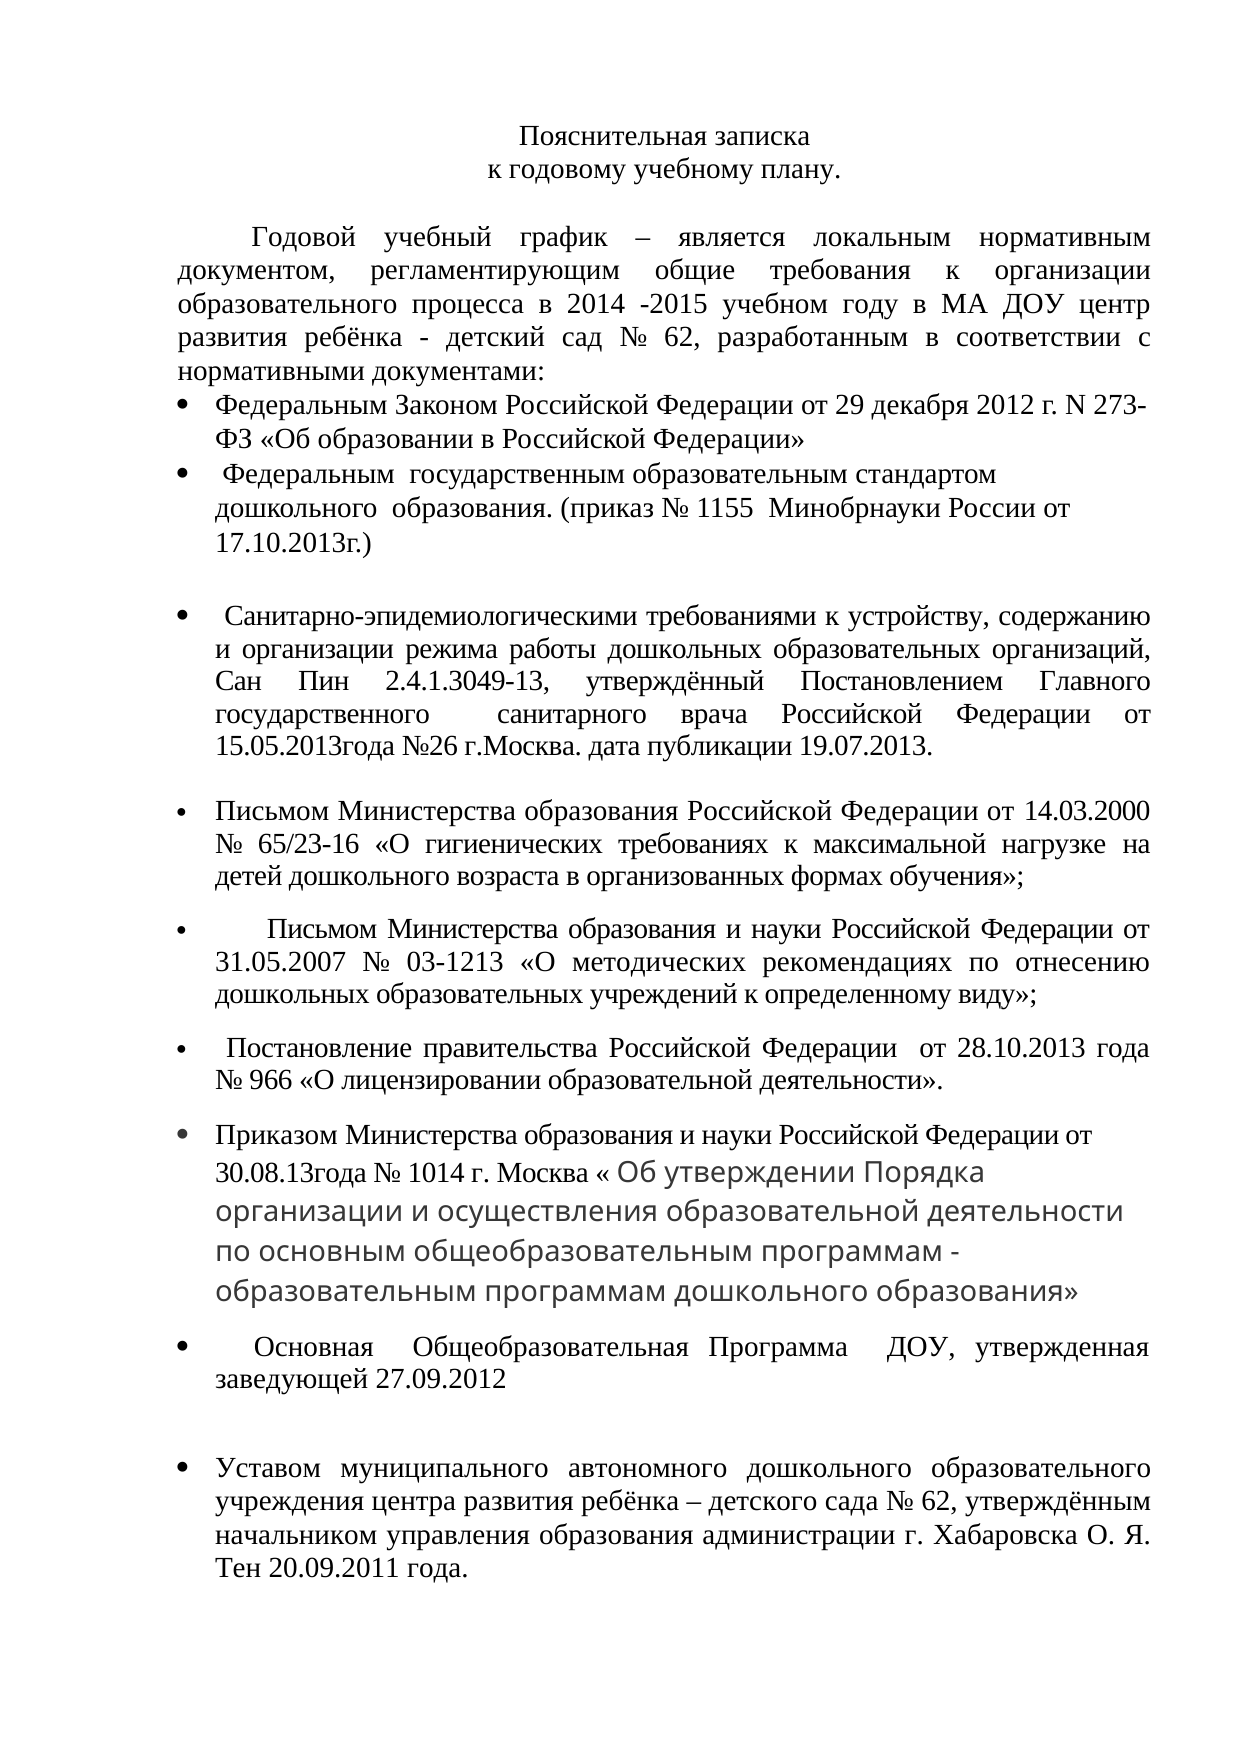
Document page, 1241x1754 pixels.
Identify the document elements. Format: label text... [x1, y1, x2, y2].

list Санитарно-эпидемиологическими требованиями к устройству, содержанию и организации режима работы дошкольных образовательных организаций, Сан Пин 2.4.1.3049-13, утверждённый Постановлением Главного государственного санитарного врача Российской Федерации от 15.05.2013года №26 г.Москва. дата публикации 19.07.2013. [177, 600, 1151, 762]
list Письмом Министерства образования Российской Федерации от 14.03.2000 № 65/23-16 «О гигиенических требованиях к максимальной нагрузке на детей дошкольного возраста в организованных формах обучения»; [177, 795, 1150, 892]
subtitle Федеральным государственным образовательным стандартом дошкольного образования. (приказ № 1155 Минобрнауки России от 17.10.2013г.) [177, 455, 1152, 558]
list Приказом Министерства образования и науки Российской Федерации от 30.08.13года № 1014 г. Москва « Об утверждении Порядка организации и осуществления образовательной деятельности по основным общеобразовательным программам - образовательным программам дошкольного образования» [177, 1117, 1152, 1309]
list Письмом Министерства образования и науки Российской Федерации от 31.05.2007 № 03-1213 «О методических рекомендациях по отнесению дошкольных образовательных учреждений к определенному виду»; [177, 913, 1151, 1011]
text Годовой учебный график – является локальным нормативным документом, регламентирующим общие требования к организации образовательного процесса в 2014 -2015 учебном году в МА ДОУ центр развития ребёнка - детский сад № 62, разработанным в соответствии с нормативными документами: [177, 219, 1152, 386]
text к годовому учебному плану. [177, 152, 1152, 185]
list Постановление правительства Российской Федерации от 28.10.2013 года № 966 «О лицензировании образовательной деятельности». [177, 1031, 1150, 1096]
list Уставом муниципального автономного дошкольного образовательного учреждения центра развития ребёнка – детского сада № 62, утверждённым начальником управления образования администрации г. Хабаровска О. Я. Тен 20.09.2011 года. [177, 1450, 1152, 1584]
subtitle Федеральным Законом Российской Федерации от 29 декабря 2012 г. N 273-ФЗ «Об образовании в Российской Федерации» [177, 386, 1152, 455]
list Основная Общеобразовательная Программа ДОУ, утвержденная заведующей 27.09.2012 [177, 1330, 1150, 1395]
text Пояснительная записка [177, 118, 1152, 152]
